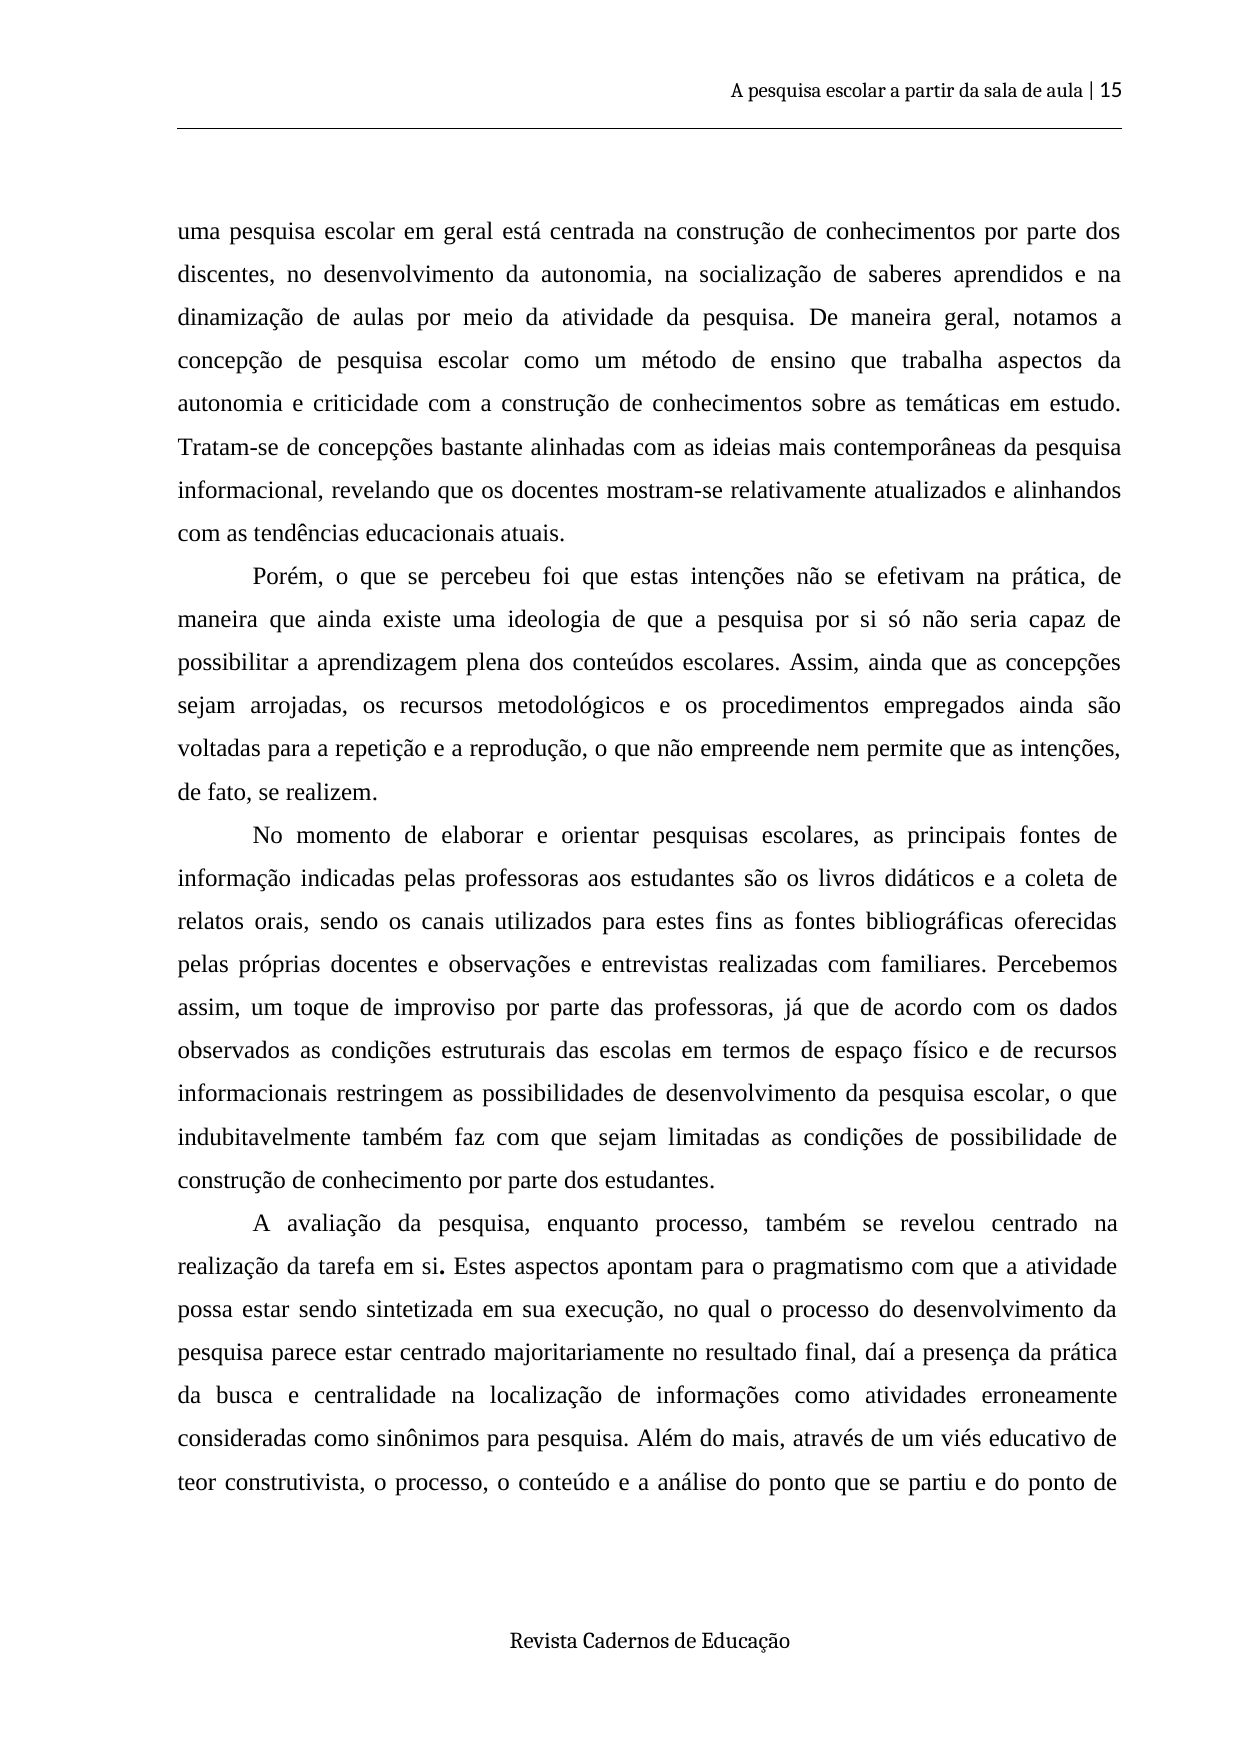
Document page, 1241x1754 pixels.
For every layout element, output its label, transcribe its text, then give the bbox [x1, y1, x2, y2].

list No momento de elaborar e orientar pesquisas escolares, as principais fontes de informação indicadas pelas professoras aos estudantes são os livros didáticos e a coleta de relatos orais, sendo os canais utilizados para estes fins as fontes bibliográficas oferecidas pelas próprias docentes e observações e entrevistas realizadas com familiares. Percebemos assim, um toque de improviso por parte das professoras, já que de acordo com os dados observados as condições estruturais das escolas em termos de espaço físico e de recursos informacionais restringem as possibilidades de desenvolvimento da pesquisa escolar, o que indubitavelmente também faz com que sejam limitadas as condições de possibilidade de construção de conhecimento por parte dos estudantes. [177, 820, 1118, 1193]
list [177, 1208, 1118, 1495]
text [177, 216, 1122, 547]
text Porém, o que se percebeu foi que estas intenções não se efetivam na prática, de maneira que ainda existe uma ideologia de que a pesquisa por si só não seria capaz de possibilitar a aprendizagem plena dos conteúdos escolares. Assim, ainda que as concepções sejam arrojadas, os recursos metodológicos e os procedimentos empregados ainda são voltadas para a repetição e a reprodução, o que não empreende nem permite que as intenções, de fato, se realizem. [177, 561, 1122, 805]
